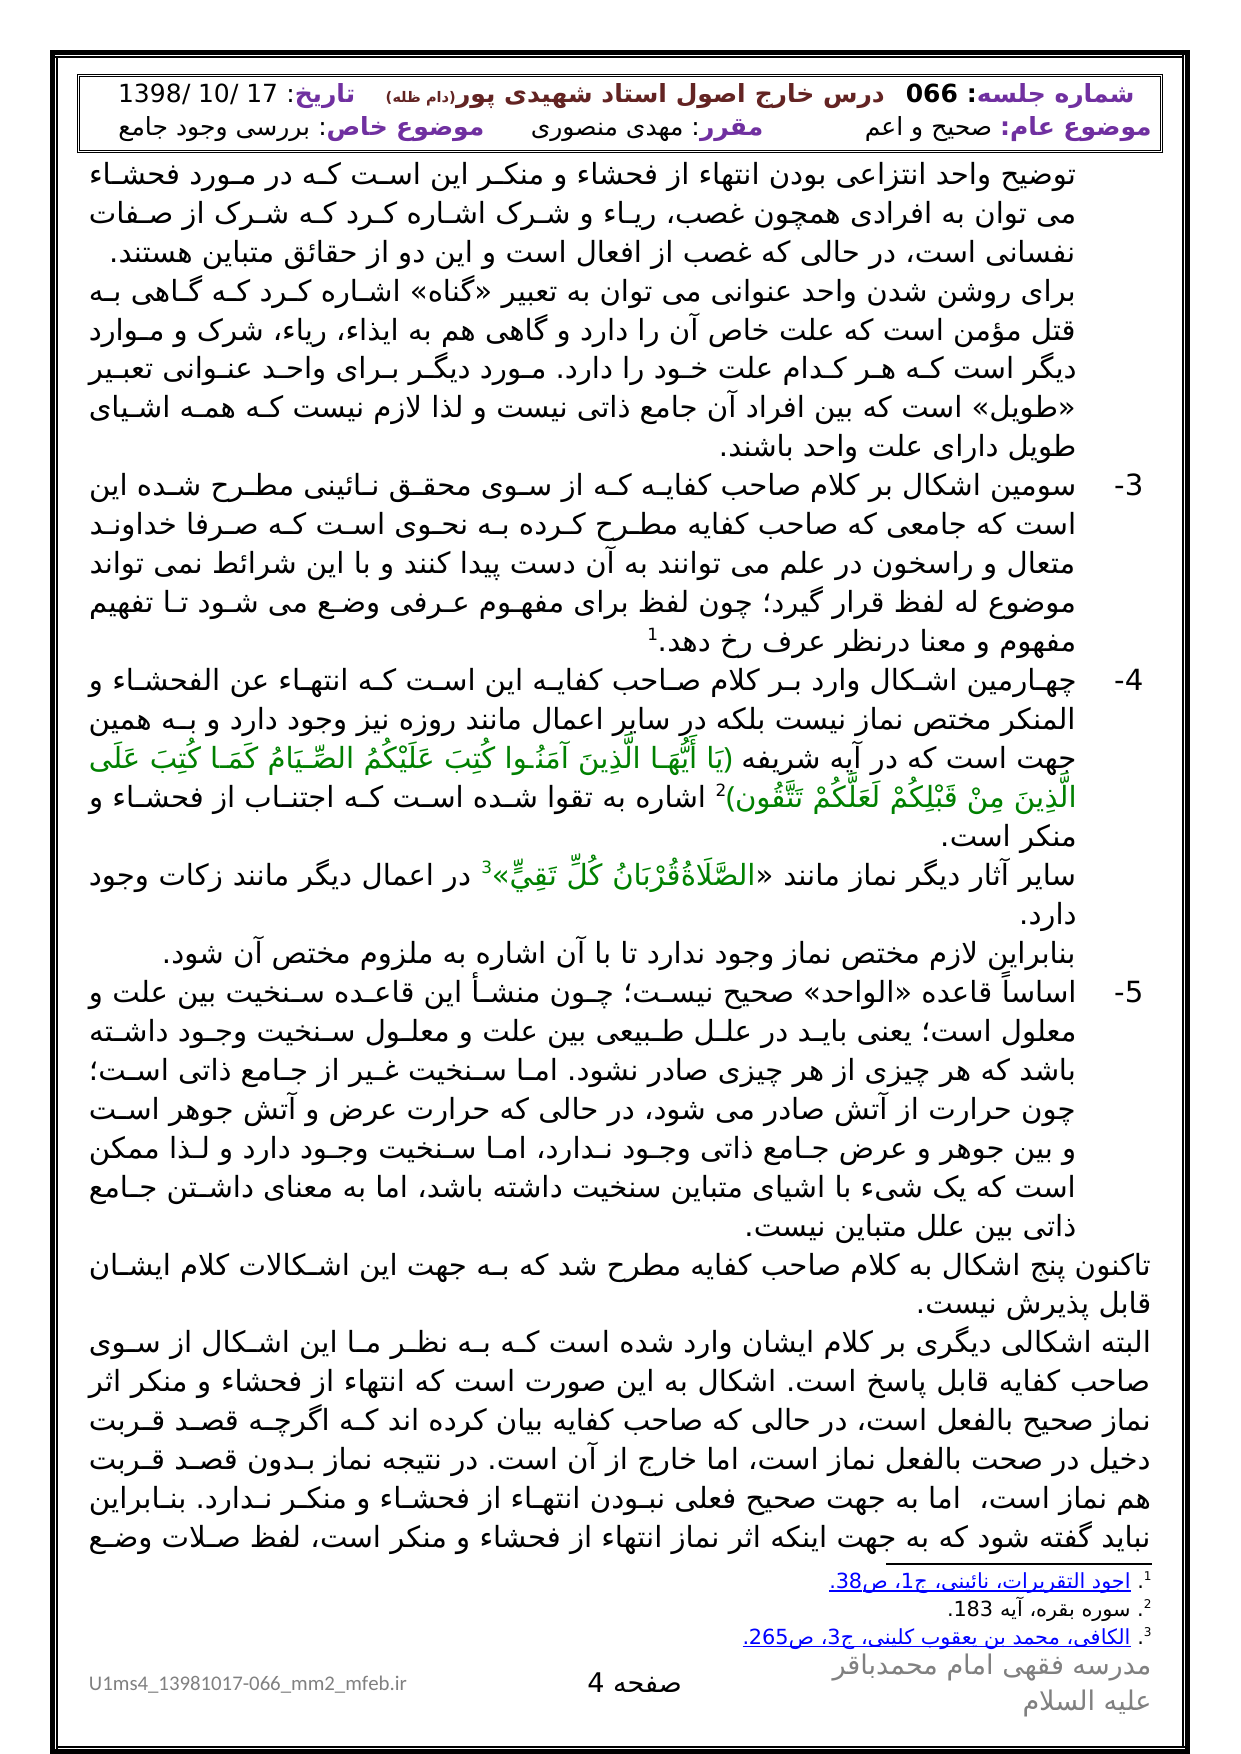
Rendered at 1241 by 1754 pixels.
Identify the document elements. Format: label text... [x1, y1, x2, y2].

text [89, 1326, 1152, 1554]
text تاکنون پنج اشکال به کلام صاحب کفایه مطرح شد که به جهت این اشکالات کلام ایشان قابل پذیرش نیست. [89, 1248, 1152, 1321]
list سایر آثار دیگر نماز مانند «الصَّلَاةُقُرْبَانُ كُلِّ تَقِيٍّ» در اعمال دیگر مانند زکات وجود دارد. [89, 858, 1077, 931]
list چهارمین اشکال وارد بر کلام صاحب کفایه این است که انتهاء عن الفحشاء و المنکر مختص نماز نیست بلکه در سایر اعمال مانند روزه نیز وجود دارد و به همین جهت است که در آیه شریفه ﴿يَا أَيُّهَا الَّذِينَ آمَنُوا كُتِبَ عَلَيْكُمُ الصِّيَامُ كَمَا كُتِبَ عَلَى الَّذِينَ مِنْ قَبْلِكُمْ لَعَلَّكُمْ تَتَّقُون﴾ اشاره به تقوا شده است که اجتناب از فحشاء و منکر است. [89, 663, 1114, 853]
list برای روشن شدن واحد عنوانی می توان به تعبیر «گناه» اشاره کرد که گاهی به قتل مؤمن است که علت خاص آن را دارد و گاهی هم به ایذاء، ریاء، شرک و موارد دیگر است که هر کدام علت خود را دارد. مورد دیگر برای واحد عنوانی تعبیر «طویل» است که بین افراد آن جامع ذاتی نیست و لذا لازم نیست که همه اشیای طویل دارای علت واحد باشند. [89, 274, 1077, 464]
list اساساً قاعده «الواحد» صحیح نیست؛ چون منشأ این قاعده سنخیت بین علت و معلول است؛ یعنی باید در علل طبیعی بین علت و معلول سنخیت وجود داشته باشد که هر چیزی از هر چیزی صادر نشود. اما سنخیت غیر از جامع ذاتی است؛ چون حرارت از آتش صادر می شود، در حالی که حرارت عرض و آتش جوهر است و بین جوهر و عرض جامع ذاتی وجود ندارد، اما سنخیت وجود دارد و لذا ممکن است که یک شیء با اشیای متباین سنخیت داشته باشد، اما به معنای داشتن جامع ذاتی بین علل متباین نیست. [89, 975, 1114, 1243]
list بنابراین لازم مختص نماز وجود ندارد تا با آن اشاره به ملزوم مختص آن شود. [89, 936, 1077, 970]
list سومین اشکال بر کلام صاحب کفایه که از سوی محقق نائینی مطرح شده این است که جامعی که صاحب کفایه مطرح کرده به نحوی است که صرفا خداوند متعال و راسخون در علم می توانند به آن دست پیدا کنند و با این شرائط نمی تواند موضوع له لفظ قرار گیرد؛ چون لفظ برای مفهوم عرفی وضع می شود تا تفهیم مفهوم و معنا درنظر عرف رخ دهد. [89, 469, 1114, 658]
list توضیح واحد انتزاعی بودن انتهاء از فحشاء و منکر این است که در مورد فحشاء می توان به افرادی همچون غصب، ریاء و شرک اشاره کرد که شرک از صفات نفسانی است، در حالی که غصب از افعال است و این دو از حقائق متباین هستند. [89, 157, 1077, 269]
